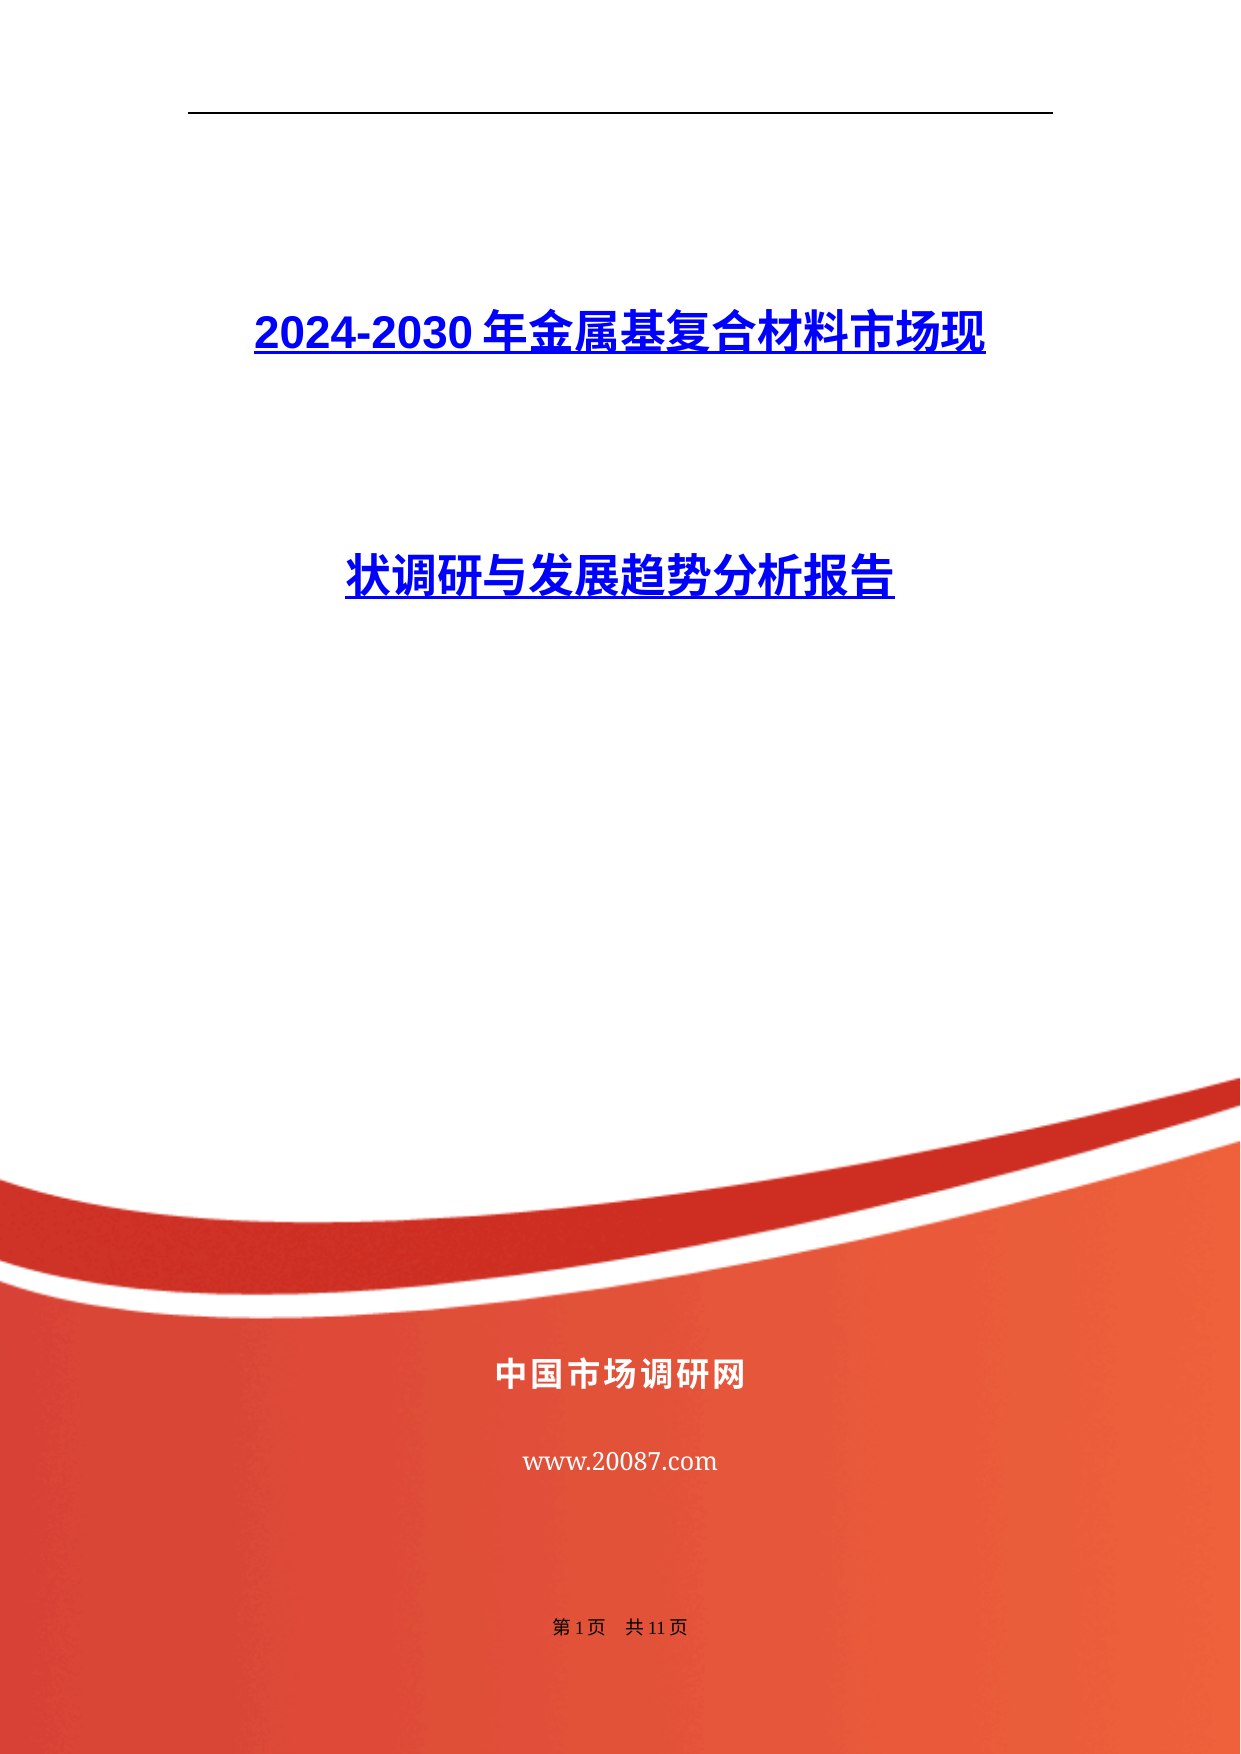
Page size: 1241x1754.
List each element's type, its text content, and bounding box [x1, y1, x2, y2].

subtitle 中国市场调研网 [187, 1339, 1053, 1404]
text www.20087.com [187, 1428, 1053, 1493]
table_header 2024-2030年金属基复合材料市场现状调研与发展趋势分析报告 [188, 207, 1053, 773]
picture [0, 1006, 1241, 1754]
